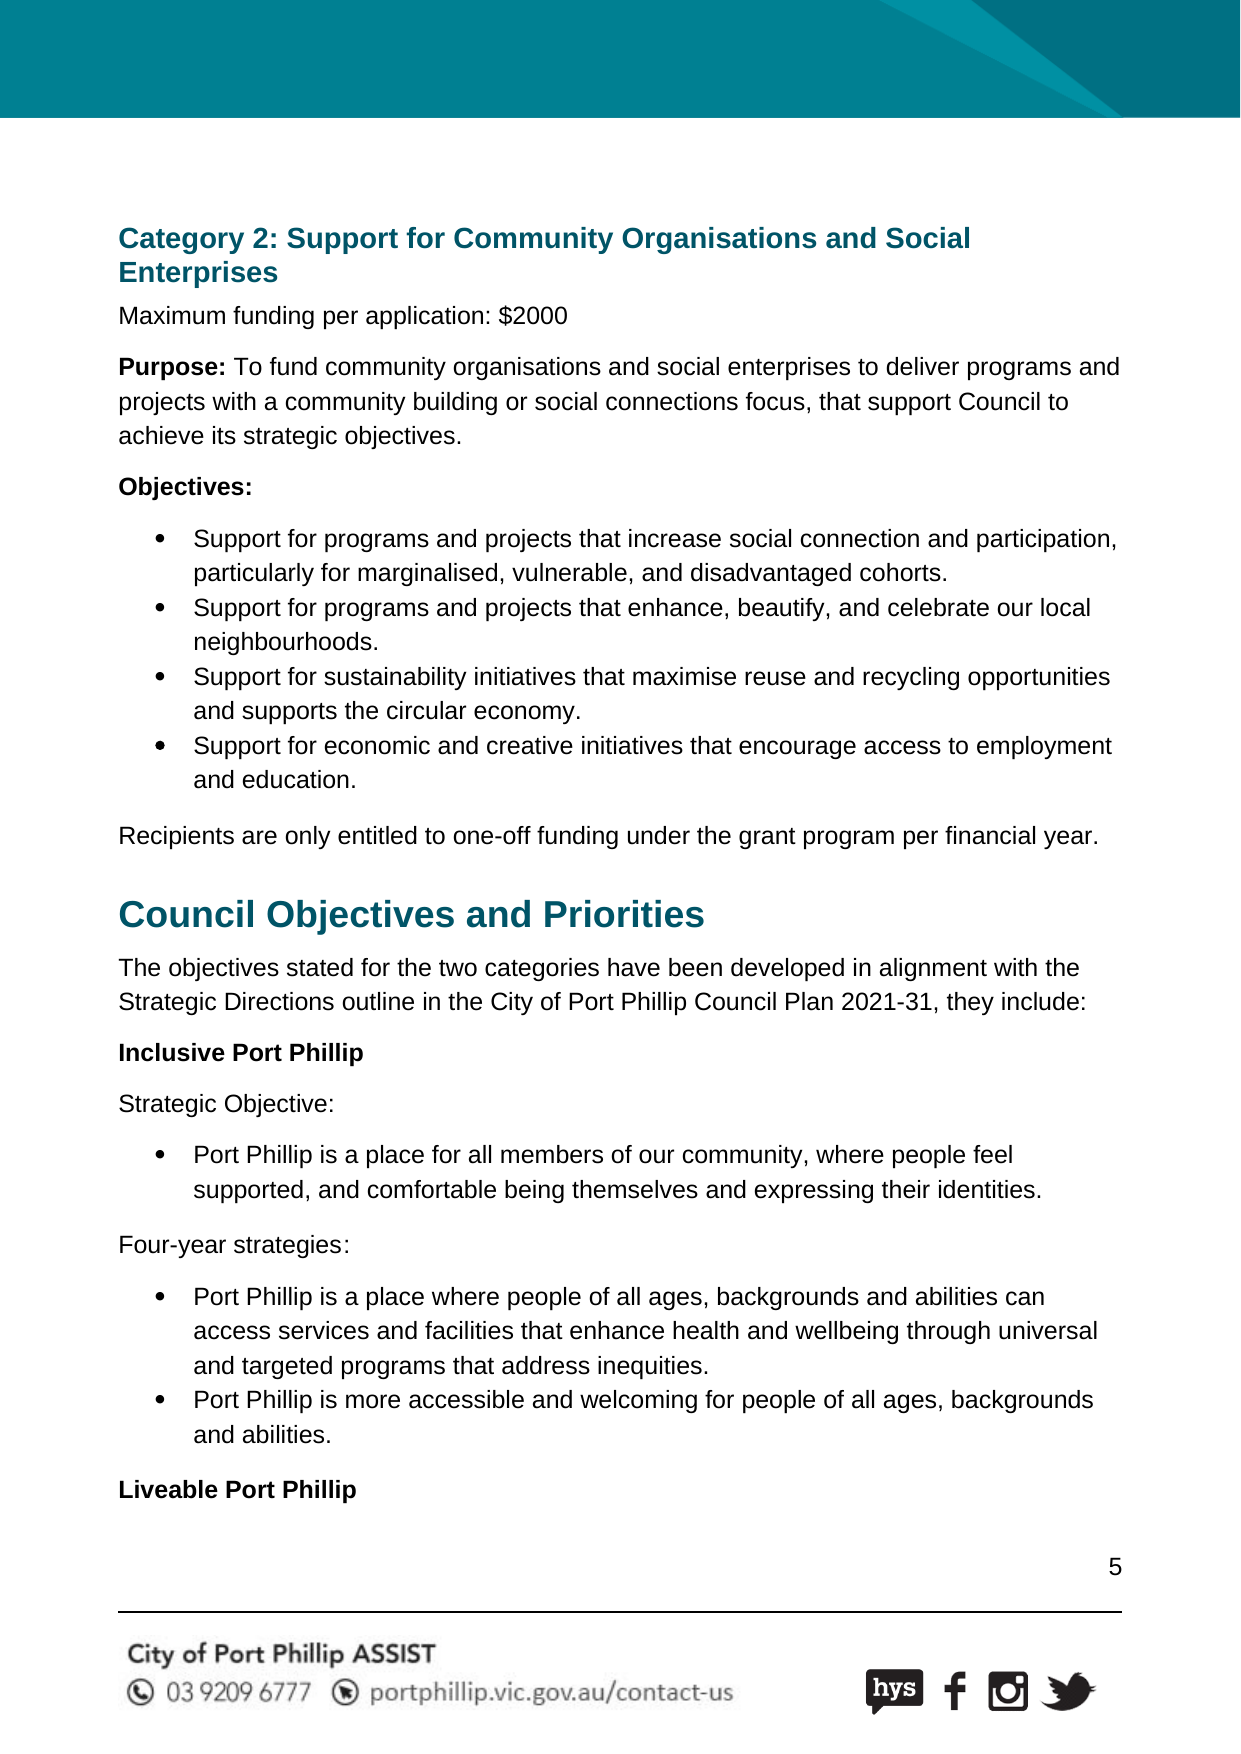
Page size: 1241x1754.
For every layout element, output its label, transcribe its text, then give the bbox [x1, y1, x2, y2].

picture [118, 1635, 1101, 1718]
text Purpose: To fund community organisations and social enterprises to deliver programs and projects with a community building or social connections focus, that support Council to achieve its strategic objectives. [118, 352, 1122, 450]
list Support for programs and projects that enhance, beautify, and celebrate our local neighbourhoods. [156, 593, 1122, 656]
text Strategic Objective: [118, 1089, 1122, 1118]
subtitle Council Objectives and Priorities [118, 893, 1122, 936]
subtitle Category 2: Support for Community Organisations and Social Enterprises [118, 222, 1122, 289]
text Recipients are only entitled to one-off funding under the grant program per financial year. [118, 821, 1122, 849]
text The objectives stated for the two categories have been developed in alignment with the Strategic Directions outline in the City of Port Phillip Council Plan 2021-31, they include: [118, 953, 1122, 1016]
picture [0, 0, 1241, 119]
list Port Phillip is a place for all members of our community, where people feel supported, and comfortable being themselves and expressing their identities. [156, 1141, 1122, 1204]
text Maximum funding per application: $2000 [118, 301, 1122, 330]
list Support for programs and projects that increase social connection and participation, particularly for marginalised, vulnerable, and disadvantaged cohorts. [156, 523, 1122, 587]
list Support for economic and creative initiatives that encourage access to employment and education. [156, 731, 1122, 794]
text Liveable Port Phillip [118, 1475, 1122, 1504]
text Inclusive Port Phillip [118, 1038, 1122, 1067]
list Port Phillip is a place where people of all ages, backgrounds and abilities can access services and facilities that enhance health and wellbeing through universal and targeted programs that address inequities. [156, 1282, 1122, 1379]
text Four-year strategies : [118, 1230, 1122, 1259]
list Support for sustainability initiatives that maximise reuse and recycling opportunities and supports the circular economy. [156, 662, 1122, 725]
text Objectives: [118, 472, 1122, 501]
list Port Phillip is more accessible and welcoming for people of all ages, backgrounds and abilities. [156, 1385, 1122, 1448]
